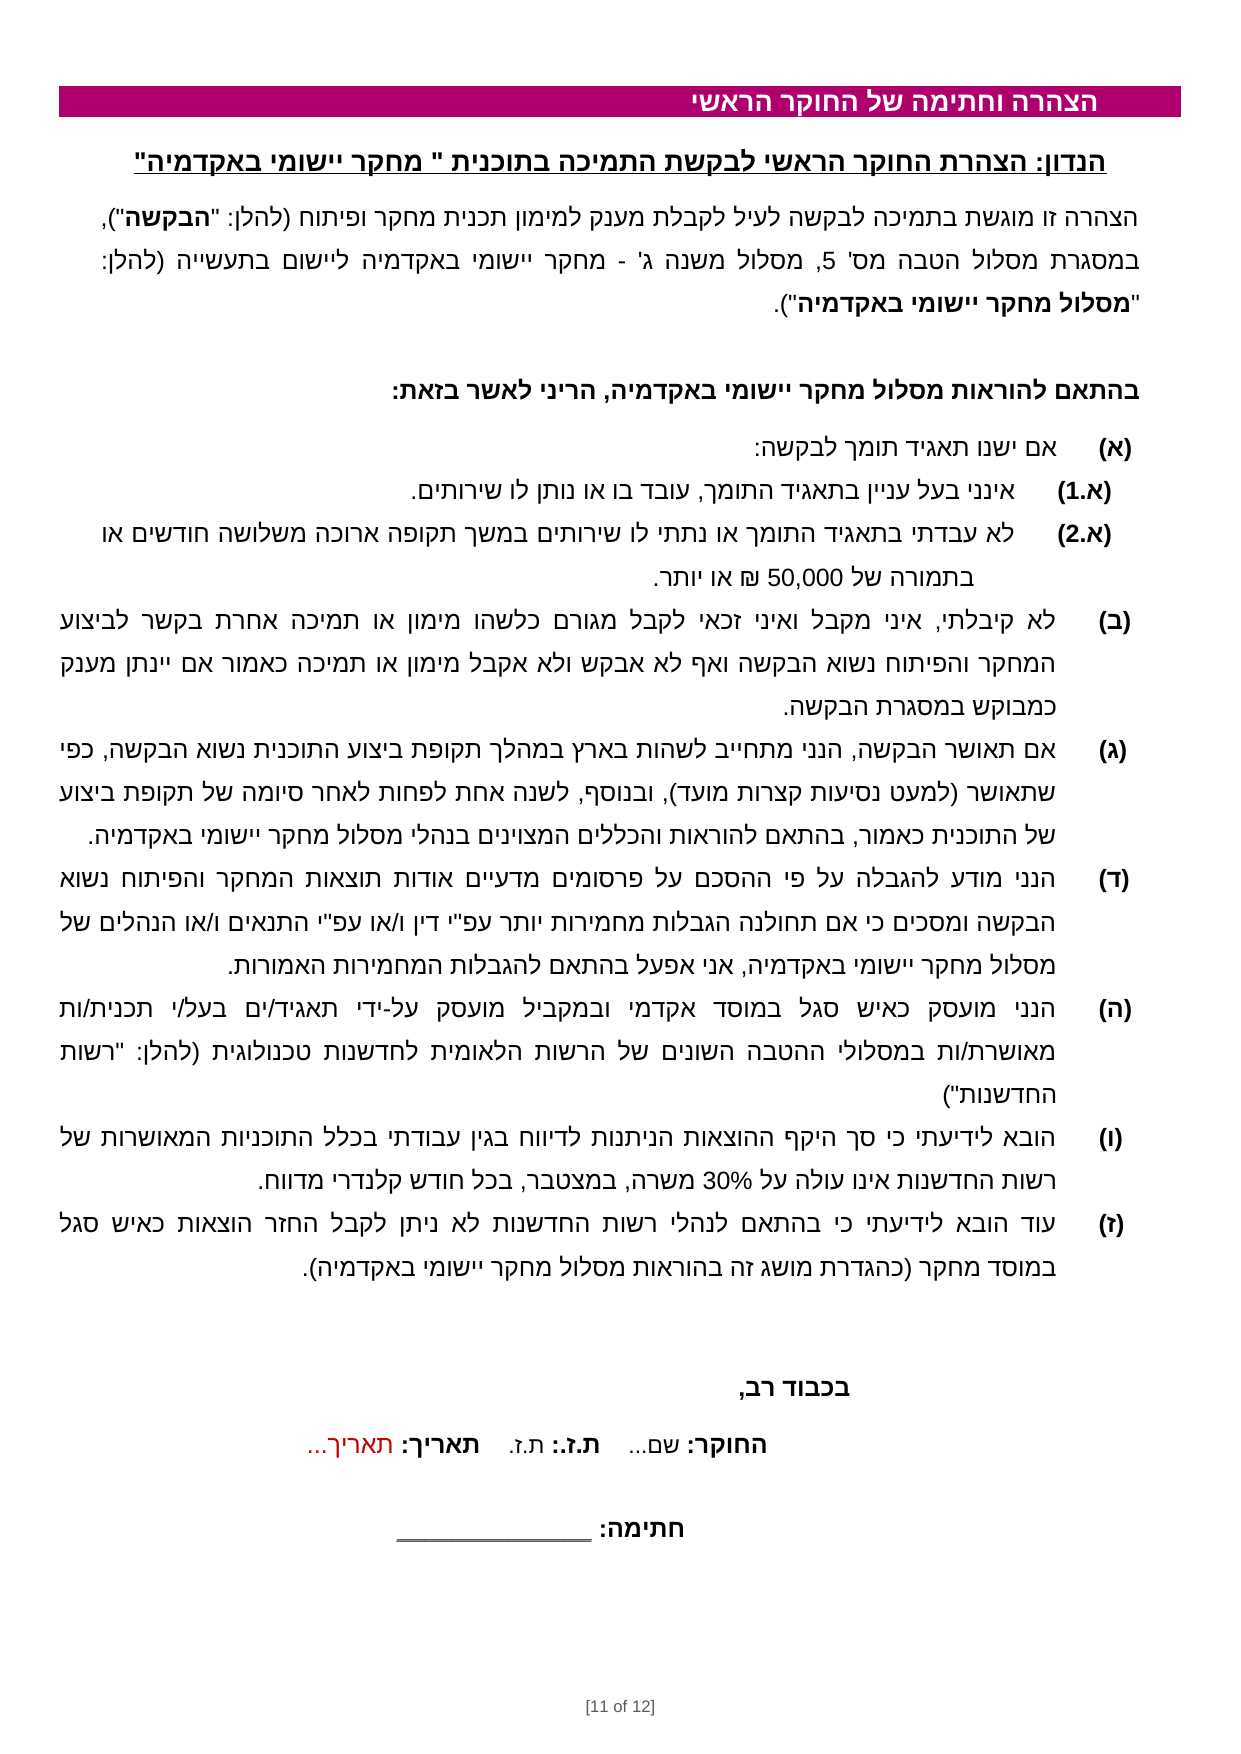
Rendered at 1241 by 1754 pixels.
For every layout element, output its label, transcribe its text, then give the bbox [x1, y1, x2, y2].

text עוד הובא לידיעתי כי בהתאם לנהלי רשות החדשנות לא ניתן לקבל החזר הוצאות כאיש סגל במוסד מחקר (כהגדרת מושג זה בהוראות מסלול מחקר יישומי באקדמיה). [59, 1209, 1098, 1281]
text בהתאם להוראות מסלול מחקר יישומי באקדמיה, הריני לאשר בזאת: [100, 376, 1140, 404]
text אם תאושר הבקשה, הנני מתחייב לשהות בארץ במהלך תקופת ביצוע התוכנית נשוא הבקשה, כפי שתאושר (למעט נסיעות קצרות מועד), ובנוסף, לשנה אחת לפחות לאחר סיומה של תקופת ביצוע של התוכנית כאמור, בהתאם להוראות והכללים המצוינים בנהלי מסלול מחקר יישומי באקדמיה. [59, 735, 1098, 850]
text חתימה: ______________ [59, 1514, 1181, 1543]
text בכבוד רב, [59, 1372, 1181, 1401]
text אם ישנו תאגיד תומך לבקשה: [59, 433, 1098, 462]
text לא קיבלתי, איני מקבל ואיני זכאי לקבל מגורם כלשהו מימון או תמיכה אחרת בקשר לביצוע המחקר והפיתוח נשוא הבקשה ואף לא אבקש ולא אקבל מימון או תמיכה כאמור אם יינתן מענק כמבוקש במסגרת הבקשה. [59, 606, 1098, 721]
subtitle הצהרה וחתימה של החוקר הראשי [59, 86, 1181, 117]
text הובא לידיעתי כי סך היקף ההוצאות הניתנות לדיווח בגין עבודתי בכלל התוכניות המאושרות של רשות החדשנות אינו עולה על 30% משרה, במצטבר, בכל חודש קלנדרי מדווח. [59, 1123, 1098, 1195]
text הנני מועסק כאיש סגל במוסד אקדמי ובמקביל מועסק על-ידי תאגיד/ים בעל/י תכנית/ות מאושרת/ות במסלולי ההטבה השונים של הרשות הלאומית לחדשנות טכנולוגית (להלן: "רשות החדשנות") [59, 994, 1098, 1109]
text החוקר: ת.ז.: תאריך: [59, 1430, 1181, 1459]
text הנדון: הצהרת החוקר הראשי לבקשת התמיכה בתוכנית " מחקר יישומי באקדמיה" [59, 146, 1181, 177]
text הנני מודע להגבלה על פי ההסכם על פרסומים מדעיים אודות תוצאות המחקר והפיתוח נשוא הבקשה ומסכים כי אם תחולנה הגבלות מחמירות יותר עפ"י דין ו/או עפ"י התנאים ו/או הנהלים של מסלול מחקר יישומי באקדמיה, אני אפעל בהתאם להגבלות המחמירות האמורות. [59, 864, 1098, 979]
list לא עבדתי בתאגיד התומך או נתתי לו שירותים במשך תקופה ארוכה משלושה חודשים או בתמורה של 50,000 ₪ או יותר. [100, 519, 1057, 591]
text הצהרה זו מוגשת בתמיכה לבקשה לעיל לקבלת מענק למימון תכנית מחקר ופיתוח (להלן: "הבקשה"), במסגרת מסלול הטבה מס' 5, מסלול משנה ג' - מחקר יישומי באקדמיה ליישום בתעשייה (להלן: "מסלול מחקר יישומי באקדמיה"). [100, 203, 1140, 318]
list אינני בעל עניין בתאגיד התומך, עובד בו או נותן לו שירותים. [100, 476, 1057, 505]
